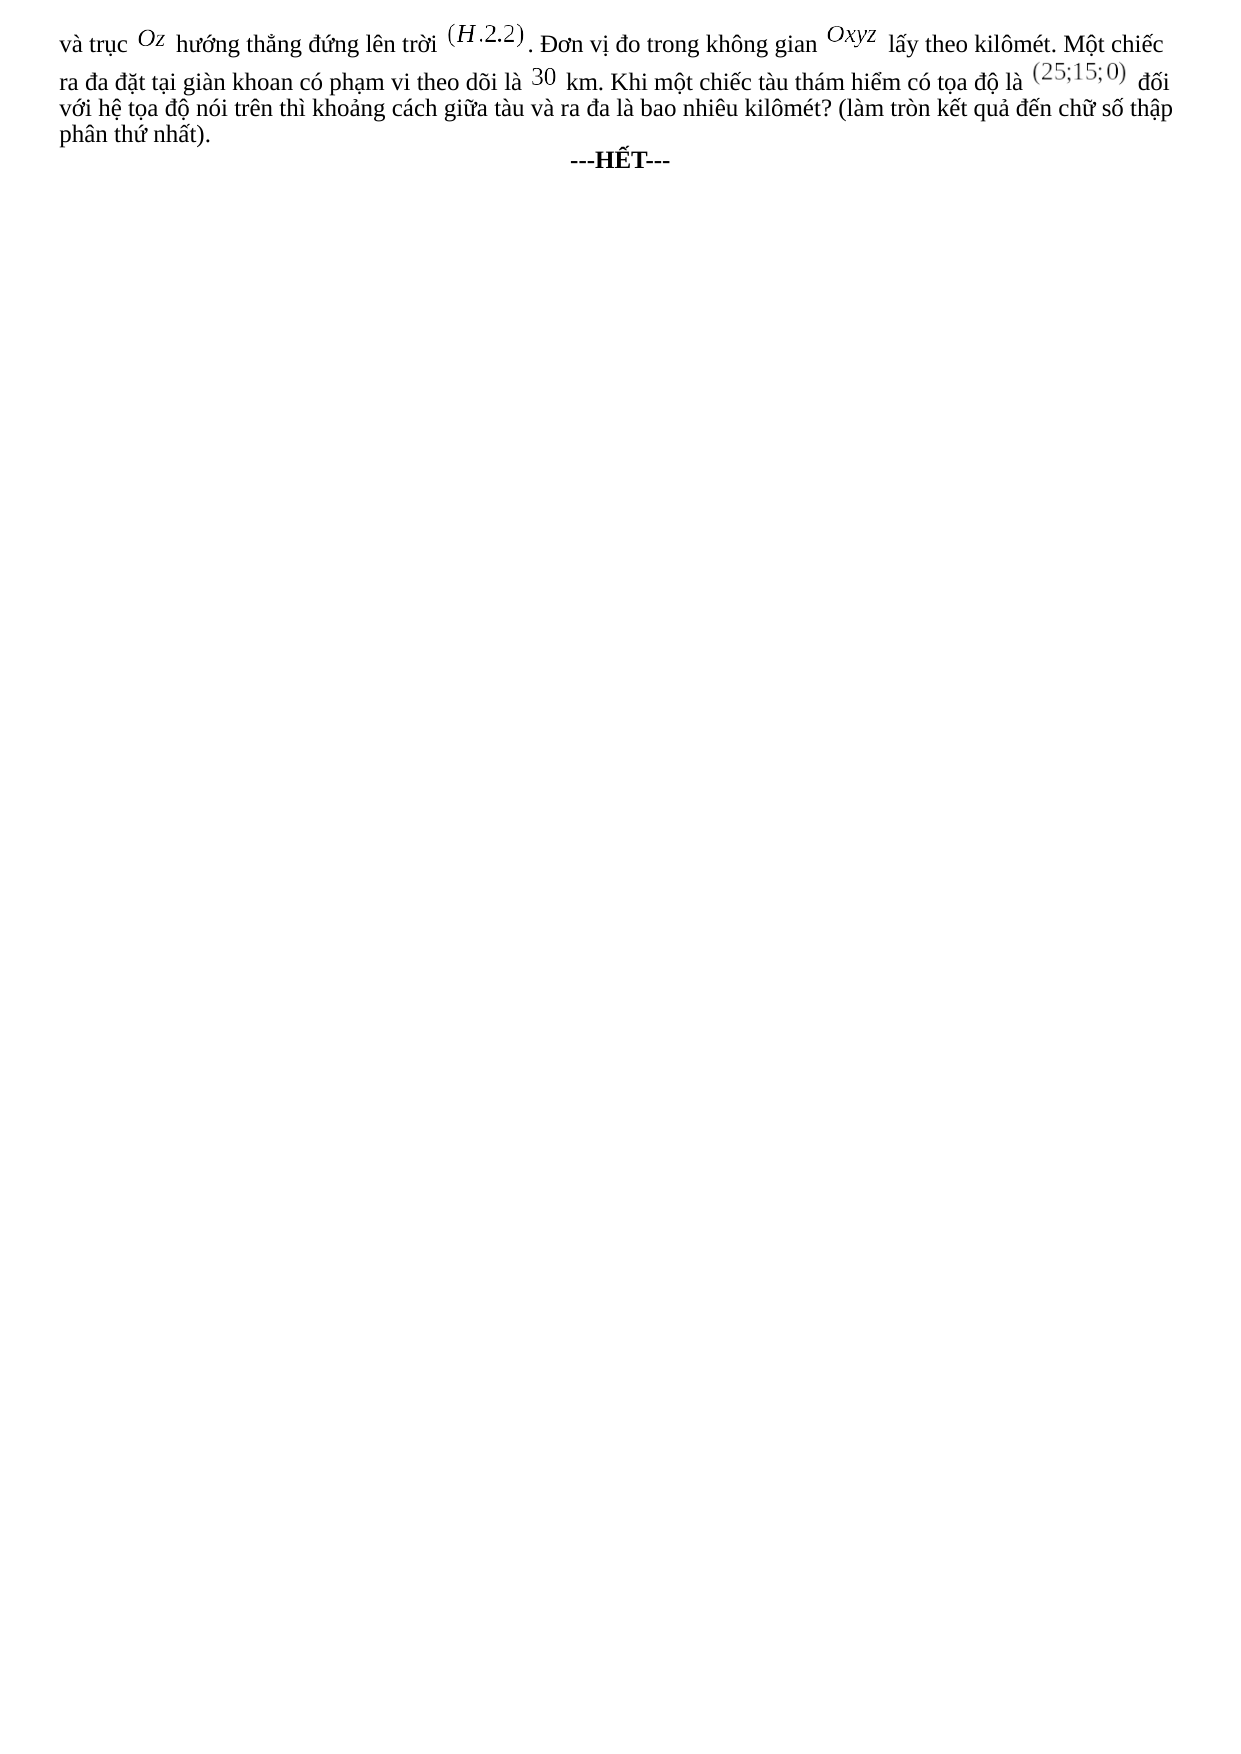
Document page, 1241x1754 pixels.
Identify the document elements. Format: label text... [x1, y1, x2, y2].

text ---HẾT--- [59, 147, 1181, 173]
